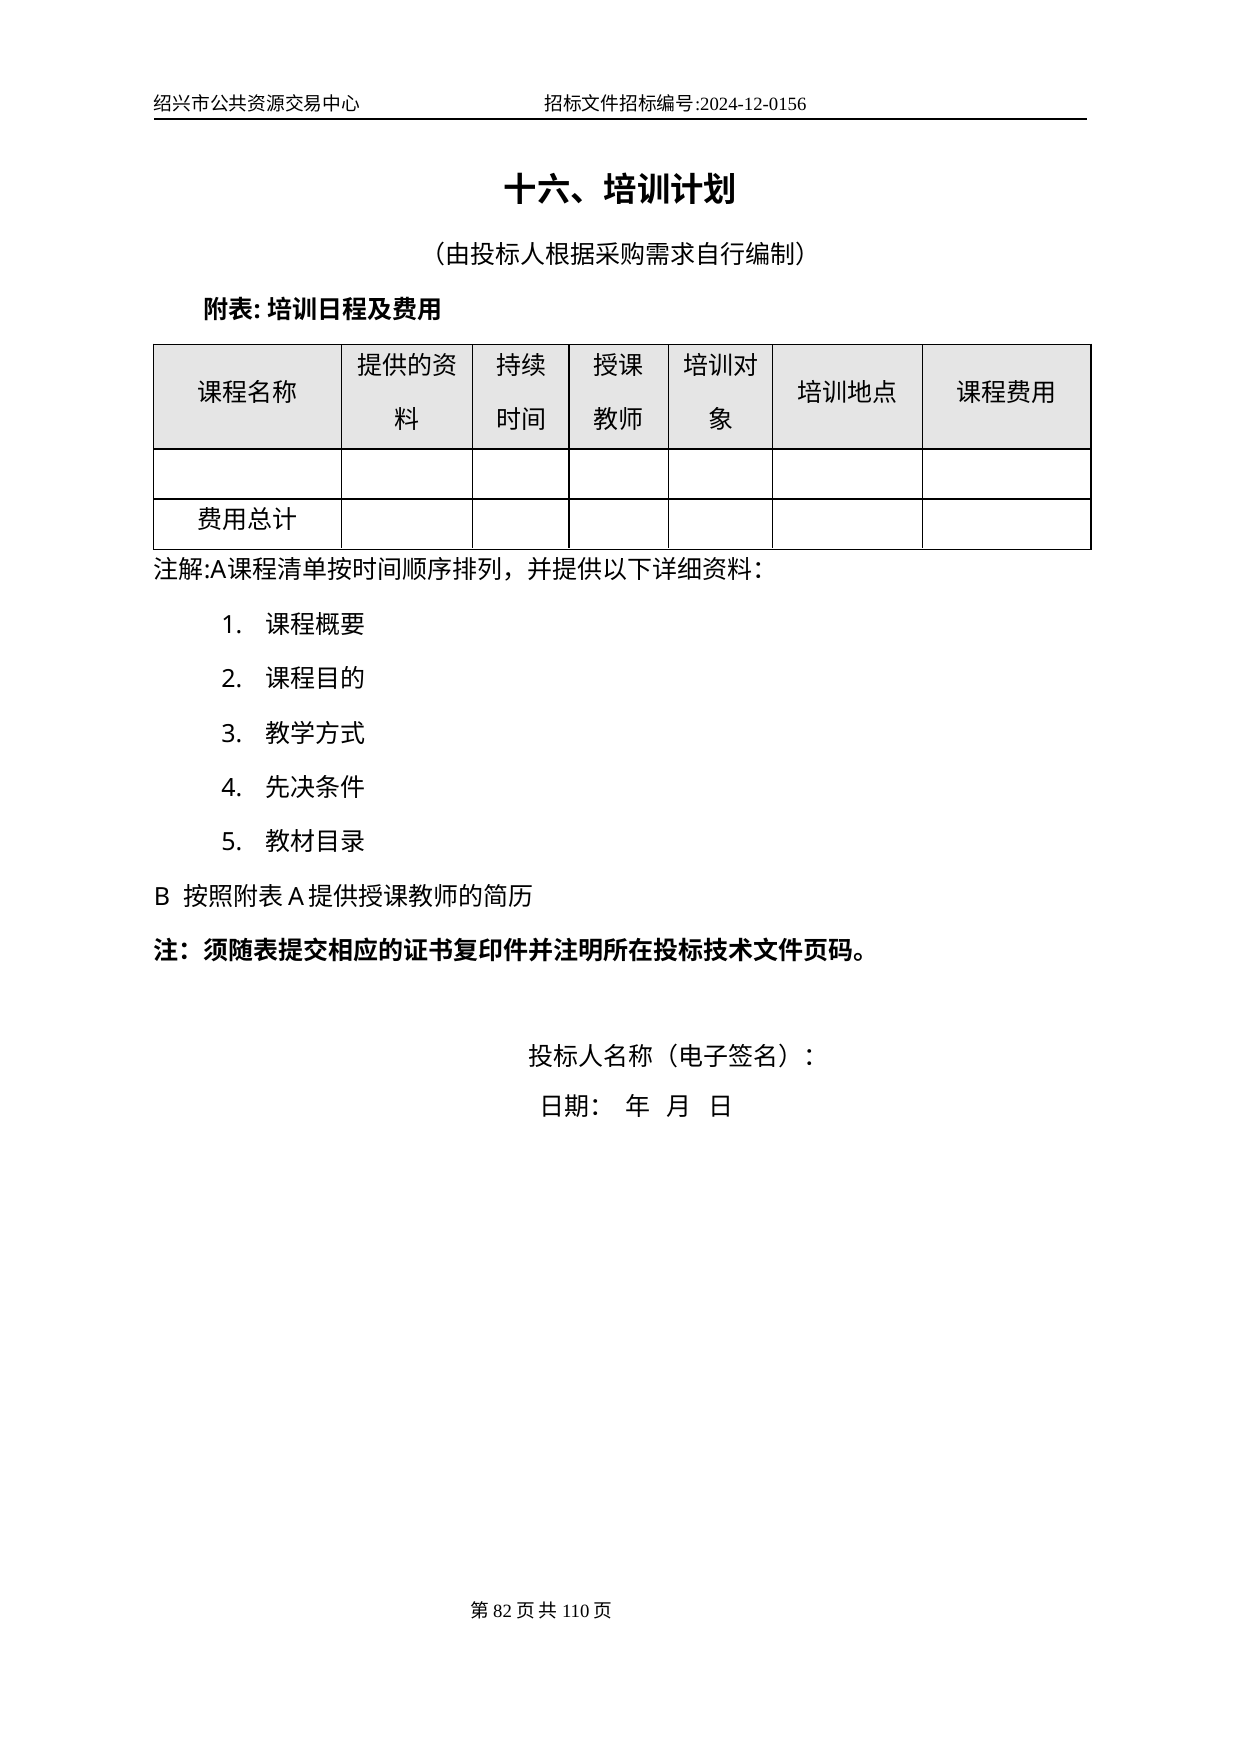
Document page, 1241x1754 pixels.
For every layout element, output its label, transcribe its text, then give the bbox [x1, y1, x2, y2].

list 教学方式 [221, 713, 1087, 749]
table_header 持续时间 [473, 345, 568, 448]
table_cell [473, 450, 568, 498]
text 投标人名称（电子签名）： [153, 1036, 1087, 1072]
table_cell [570, 450, 668, 498]
table_cell [773, 500, 922, 548]
table_cell [923, 450, 1090, 498]
table_header 培训地点 [773, 345, 922, 448]
table_cell [923, 500, 1090, 548]
table_cell [342, 450, 472, 498]
text 十六、培训计划 [153, 162, 1087, 211]
table_cell [473, 500, 568, 548]
table_cell [669, 500, 772, 548]
table_cell [669, 450, 772, 498]
list 课程概要 [221, 604, 1087, 641]
text 日期： 年 月 日 [153, 1087, 1087, 1123]
table_cell [154, 450, 341, 498]
table_cell [773, 450, 922, 498]
list 课程目的 [221, 659, 1087, 695]
table_cell [342, 500, 472, 548]
text B 按照附表A提供授课教师的简历 [153, 876, 1087, 912]
table_header 授课教师 [570, 345, 668, 448]
text （由投标人根据采购需求自行编制） [153, 235, 1087, 271]
table_cell [570, 500, 668, 548]
list 先决条件 [221, 767, 1087, 804]
table_header 提供的资料 [342, 345, 472, 448]
table_header 课程名称 [154, 345, 341, 448]
table_cell 费用总计 [154, 500, 341, 548]
table_header 培训对象 [669, 345, 772, 448]
text 附表: 培训日程及费用 [153, 289, 1087, 325]
text 注解:A 课程清单按时间顺序排列，并提供以下详细资料： [153, 550, 1087, 586]
table_header 课程费用 [923, 345, 1090, 448]
text 注：须随表提交相应的证书复印件并注明所在投标技术文件页码。 [153, 931, 1087, 967]
list 教材目录 [221, 822, 1087, 858]
